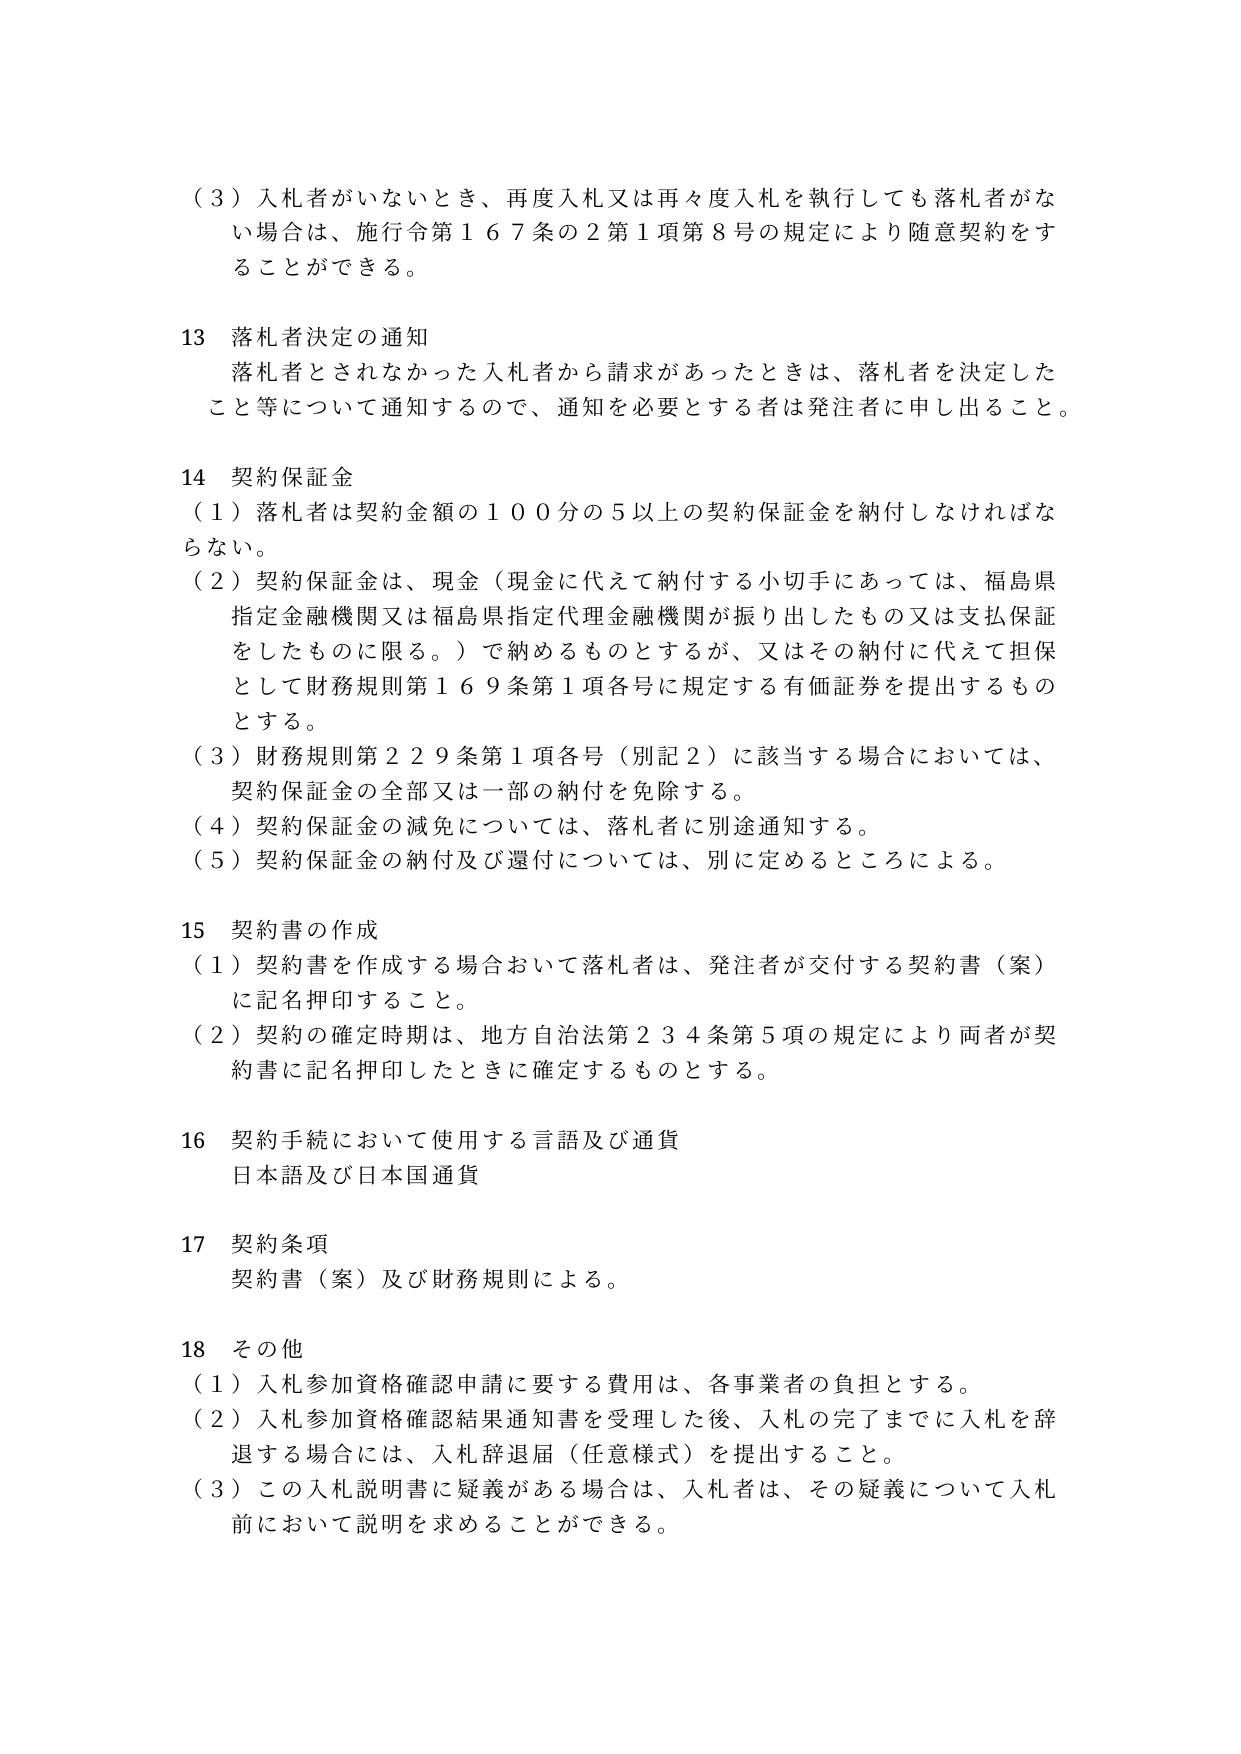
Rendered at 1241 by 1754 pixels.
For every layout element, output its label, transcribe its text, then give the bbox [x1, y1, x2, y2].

text （４）契約保証金の減免については、落札者に別途通知する。 [181, 807, 1059, 842]
text 日本語及び日本国通貨 [181, 1156, 1059, 1191]
text （１）契約書を作成する場合おいて落札者は、発注者が交付する契約書（案）に記名押印すること。 [181, 947, 1059, 1017]
text （１）落札者は契約金額の１００分の５以上の契約保証金を納付しなければならない。 [181, 493, 1059, 563]
text （３）この入札説明書に疑義がある場合は、入札者は、その疑義について入札前において説明を求めることができる。 [181, 1470, 1059, 1540]
text 14 契約保証金 [181, 458, 1059, 493]
text （３）財務規則第２２９条第１項各号（別記２）に該当する場合においては、契約保証金の全部又は一部の納付を免除する。 [181, 737, 1059, 807]
text 落札者とされなかった入札者から請求があったときは、落札者を決定したこと等について通知するので、通知を必要とする者は発注者に申し出ること。 [203, 353, 1059, 423]
text 契約書（案）及び財務規則による。 [181, 1261, 1059, 1296]
text 18 その他 [181, 1331, 1059, 1366]
text （２）契約保証金は、現金（現金に代えて納付する小切手にあっては、福島県指定金融機関又は福島県指定代理金融機関が振り出したもの又は支払保証をしたものに限る。）で納めるものとするが、又はその納付に代えて担保として財務規則第１６９条第１項各号に規定する有価証券を提出するものとする。 [181, 563, 1059, 737]
text （３）入札者がいないとき、再度入札又は再々度入札を執行しても落札者がない場合は、施行令第１６７条の２第１項第８号の規定により随意契約をすることができる。 [181, 179, 1059, 284]
text （２）入札参加資格確認結果通知書を受理した後、入札の完了までに入札を辞退する場合には、入札辞退届（任意様式）を提出すること。 [181, 1400, 1059, 1470]
text 16 契約手続において使用する言語及び通貨 [181, 1121, 1059, 1156]
text （１）入札参加資格確認申請に要する費用は、各事業者の負担とする。 [181, 1366, 1059, 1400]
text （５）契約保証金の納付及び還付については、別に定めるところによる。 [181, 842, 1059, 877]
text （２）契約の確定時期は、地方自治法第２３４条第５項の規定により両者が契約書に記名押印したときに確定するものとする。 [181, 1017, 1059, 1086]
text 15 契約書の作成 [181, 912, 1059, 947]
text 17 契約条項 [181, 1226, 1059, 1261]
text 13 落札者決定の通知 [181, 319, 1059, 353]
